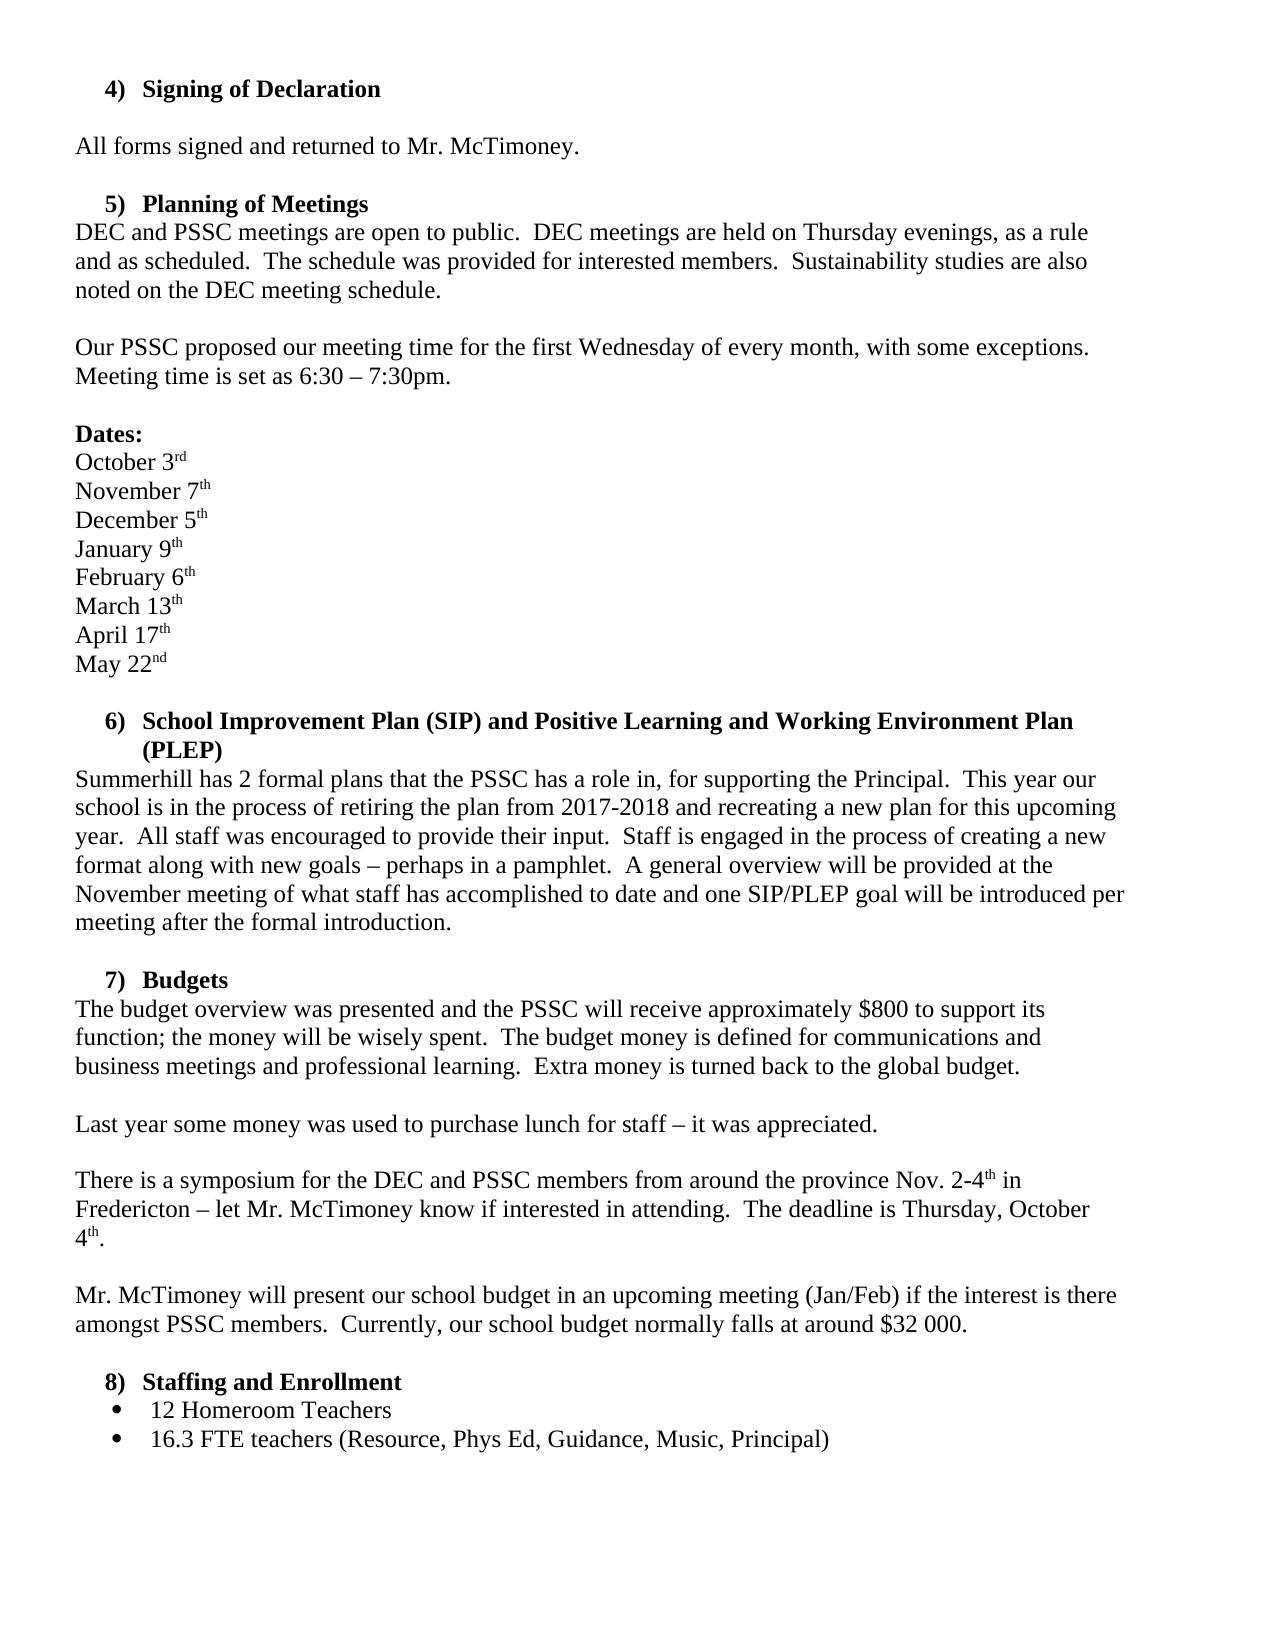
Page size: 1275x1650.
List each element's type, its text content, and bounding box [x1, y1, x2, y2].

text December 5th [75, 505, 1125, 534]
text Last year some money was used to purchase lunch for staff – it was appreciated. [75, 1109, 1125, 1137]
text Summerhill has 2 formal plans that the PSSC has a role in, for supporting the Principal. This year our school is in the process of retiring the plan from 2017-2018 and recreating a new plan for this upcoming year. All staff was encouraged to provide their input. Staff is engaged in the process of creating a new format along with new goals – perhaps in a pamphlet. A general overview will be provided at the November meeting of what staff has accomplished to date and one SIP/PLEP goal will be introduced per meeting after the formal introduction. [75, 764, 1125, 936]
list 16.3 FTE teachers (Resource, Phys Ed, Guidance, Music, Principal) [112, 1424, 1125, 1453]
list Budgets [104, 965, 1125, 994]
list Staffing and Enrollment [104, 1367, 1125, 1396]
text The budget overview was presented and the PSSC will receive approximately $800 to support its function; the money will be wisely spent. The budget money is defined for communications and business meetings and professional learning. Extra money is turned back to the global budget. [75, 994, 1125, 1080]
list 12 Homeroom Teachers [112, 1396, 1125, 1424]
text April 17th [75, 620, 1125, 649]
list Planning of Meetings [104, 189, 1125, 217]
text November 7th [75, 476, 1125, 505]
text January 9th [75, 534, 1125, 562]
text May 22nd [75, 649, 1125, 677]
text There is a symposium for the DEC and PSSC members from around the province Nov. 2-4th in Fredericton – let Mr. McTimoney know if interested in attending. The deadline is Thursday, October 4th. [75, 1166, 1125, 1252]
text DEC and PSSC meetings are open to public. DEC meetings are held on Thursday evenings, as a rule and as scheduled. The schedule was provided for interested members. Sustainability studies are also noted on the DEC meeting schedule. [75, 217, 1125, 304]
text March 13th [75, 591, 1125, 620]
text February 6th [75, 562, 1125, 591]
text Our PSSC proposed our meeting time for the first Wednesday of every month, with some exceptions. Meeting time is set as 6:30 – 7:30pm. [75, 332, 1125, 390]
text All forms signed and returned to Mr. McTimoney. [75, 131, 1125, 160]
list Signing of Declaration [104, 74, 1125, 102]
text Dates: [75, 419, 1125, 447]
text October 3rd [75, 447, 1125, 476]
list School Improvement Plan (SIP) and Positive Learning and Working Environment Plan (PLEP) [104, 706, 1125, 764]
text Mr. McTimoney will present our school budget in an upcoming meeting (Jan/Feb) if the interest is there amongst PSSC members. Currently, our school budget normally falls at around $32 000. [75, 1252, 1125, 1338]
